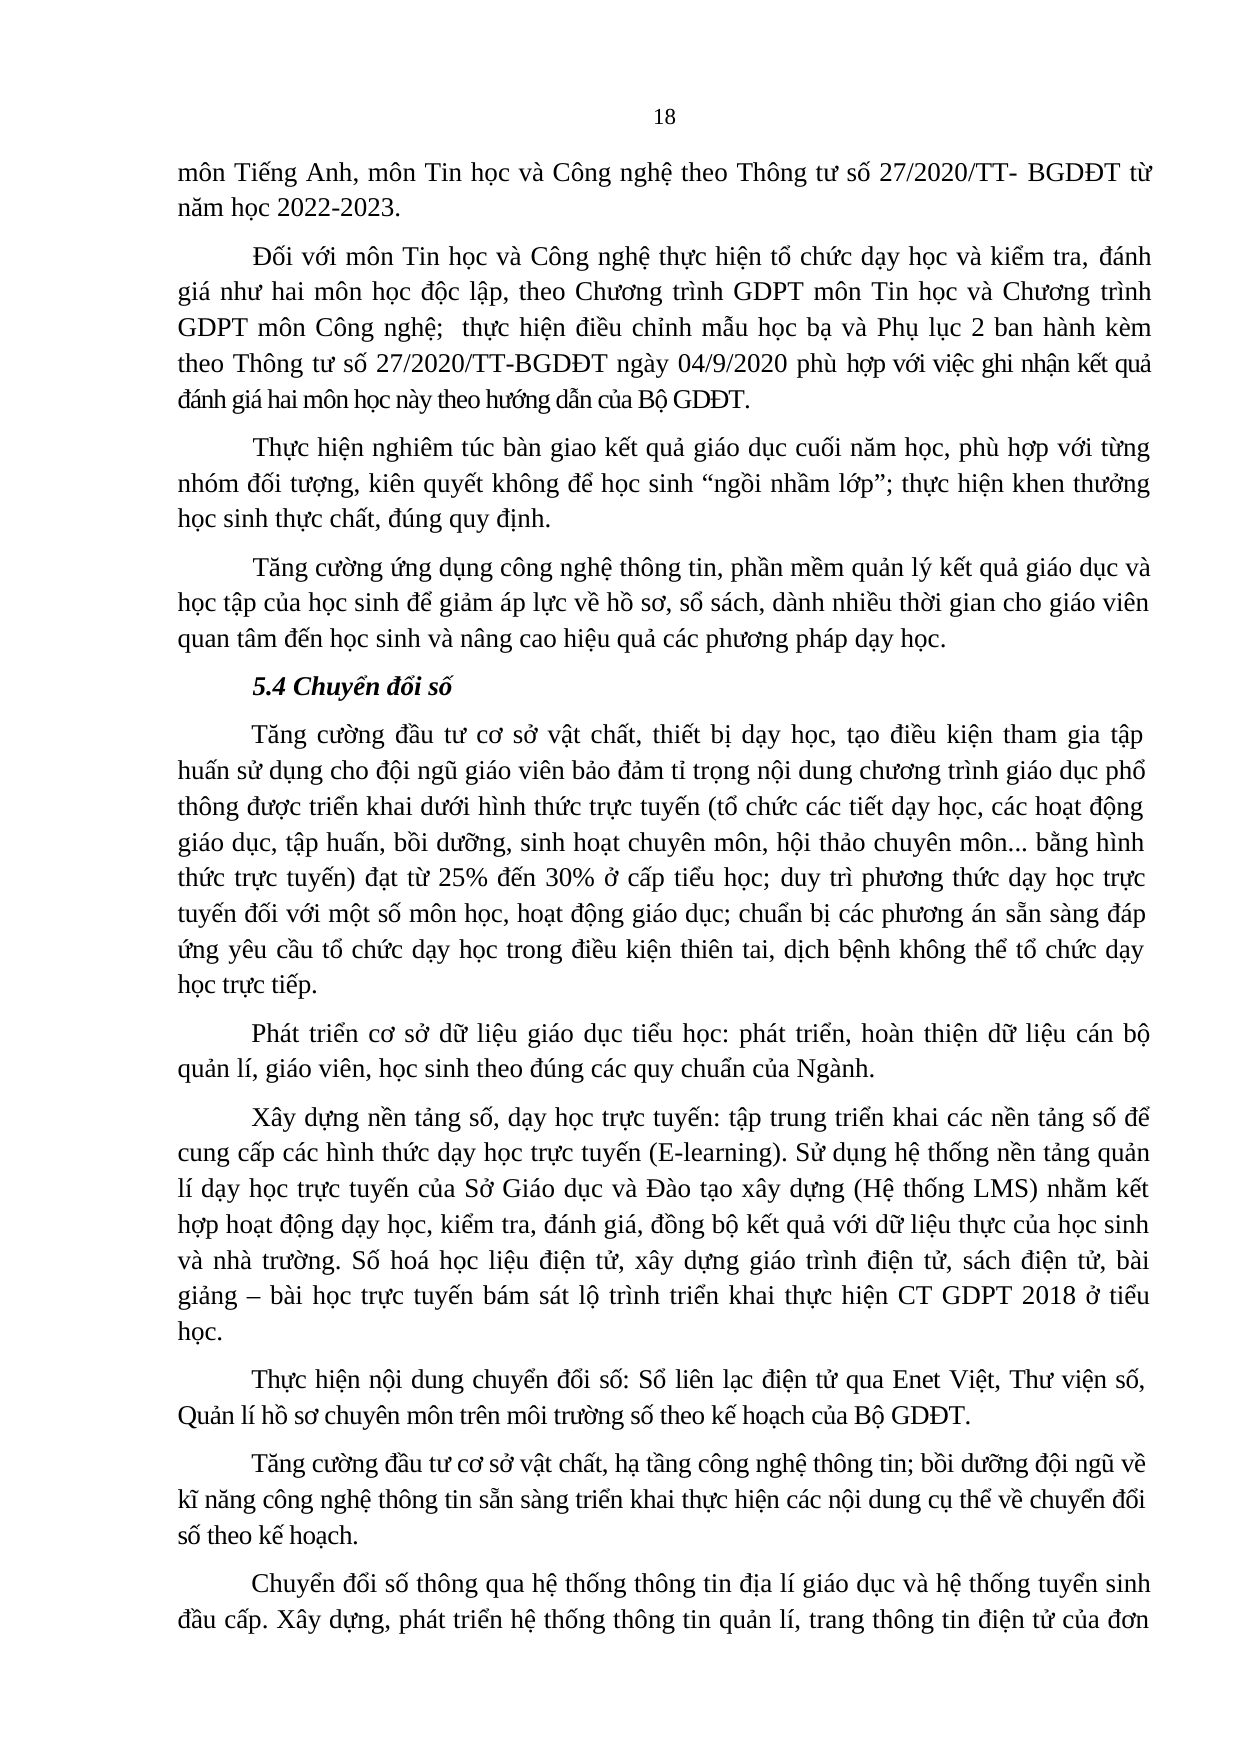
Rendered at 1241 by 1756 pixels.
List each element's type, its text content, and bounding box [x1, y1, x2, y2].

text Thực hiện nội dung chuyển đổi số: Sổ liên lạc điện tử qua Enet Việt, Thư viện số, Quản lí hồ sơ chuyên môn trên môi trường số theo kế hoạch của Bộ GDĐT. [177, 1363, 1146, 1430]
text Thực hiện nghiêm túc bàn giao kết quả giáo dục cuối năm học, phù hợp với từng nhóm đối tượng, kiên quyết không để học sinh “ngồi nhầm lớp”; thực hiện khen thưởng học sinh thực chất, đúng quy định. [177, 431, 1152, 533]
text Đối với môn Tin học và Công nghệ thực hiện tổ chức dạy học và kiểm tra, đánh giá như hai môn học độc lập, theo Chương trình GDPT môn Tin học và Chương trình GDPT môn Công nghệ; thực hiện điều chỉnh mẫu học bạ và Phụ lục 2 ban hành kèm theo Thông tư số 27/2020/TT-BGDĐT ngày 04/9/2020 phù hợp với việc ghi nhận kết quả đánh giá hai môn học này theo hướng dẫn của Bộ GDĐT. [177, 240, 1152, 414]
text Tăng cường ứng dụng công nghệ thông tin, phần mềm quản lý kết quả giáo dục và học tập của học sinh để giảm áp lực về hồ sơ, sổ sách, dành nhiều thời gian cho giáo viên quan tâm đến học sinh và nâng cao hiệu quả các phương pháp dạy học. [177, 551, 1152, 653]
text Tăng cường đầu tư cơ sở vật chất, hạ tầng công nghệ thông tin; bồi dưỡng đội ngũ về kĩ năng công nghệ thông tin sẵn sàng triển khai thực hiện các nội dung cụ thể về chuyển đổi số theo kế hoạch. [177, 1447, 1146, 1550]
text Xây dựng nền tảng số, dạy học trực tuyến: tập trung triển khai các nền tảng số để cung cấp các hình thức dạy học trực tuyến (E-learning). Sử dụng hệ thống nền tảng quản lí dạy học trực tuyến của Sở Giáo dục và Đào tạo xây dựng (Hệ thống LMS) nhằm kết hợp hoạt động dạy học, kiểm tra, đánh giá, đồng bộ kết quả với dữ liệu thực của học sinh và nhà trường. Số hoá học liệu điện tử, xây dựng giáo trình điện tử, sách điện tử, bài giảng – bài học trực tuyến bám sát lộ trình triển khai thực hiện CT GDPT 2018 ở tiểu học. [177, 1101, 1152, 1346]
text Phát triển cơ sở dữ liệu giáo dục tiểu học: phát triển, hoàn thiện dữ liệu cán bộ quản lí, giáo viên, học sinh theo đúng các quy chuẩn của Ngành. [177, 1017, 1152, 1084]
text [177, 1567, 1152, 1634]
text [177, 156, 1152, 223]
text 5.4 Chuyển đổi số [177, 670, 1152, 701]
text Tăng cường đầu tư cơ sở vật chất, thiết bị dạy học, tạo điều kiện tham gia tập huấn sử dụng cho đội ngũ giáo viên bảo đảm tỉ trọng nội dung chương trình giáo dục phổ thông được triển khai dưới hình thức trực tuyến (tổ chức các tiết dạy học, các hoạt động giáo dục, tập huấn, bồi dưỡng, sinh hoạt chuyên môn, hội thảo chuyên môn... bằng hình thức trực tuyến) đạt từ 25% đến 30% ở cấp tiểu học; duy trì phương thức dạy học trực tuyến đối với một số môn học, hoạt động giáo dục; chuẩn bị các phương án sẵn sàng đáp ứng yêu cầu tổ chức dạy học trong điều kiện thiên tai, dịch bệnh không thể tổ chức dạy học trực tiếp. [177, 718, 1146, 1000]
